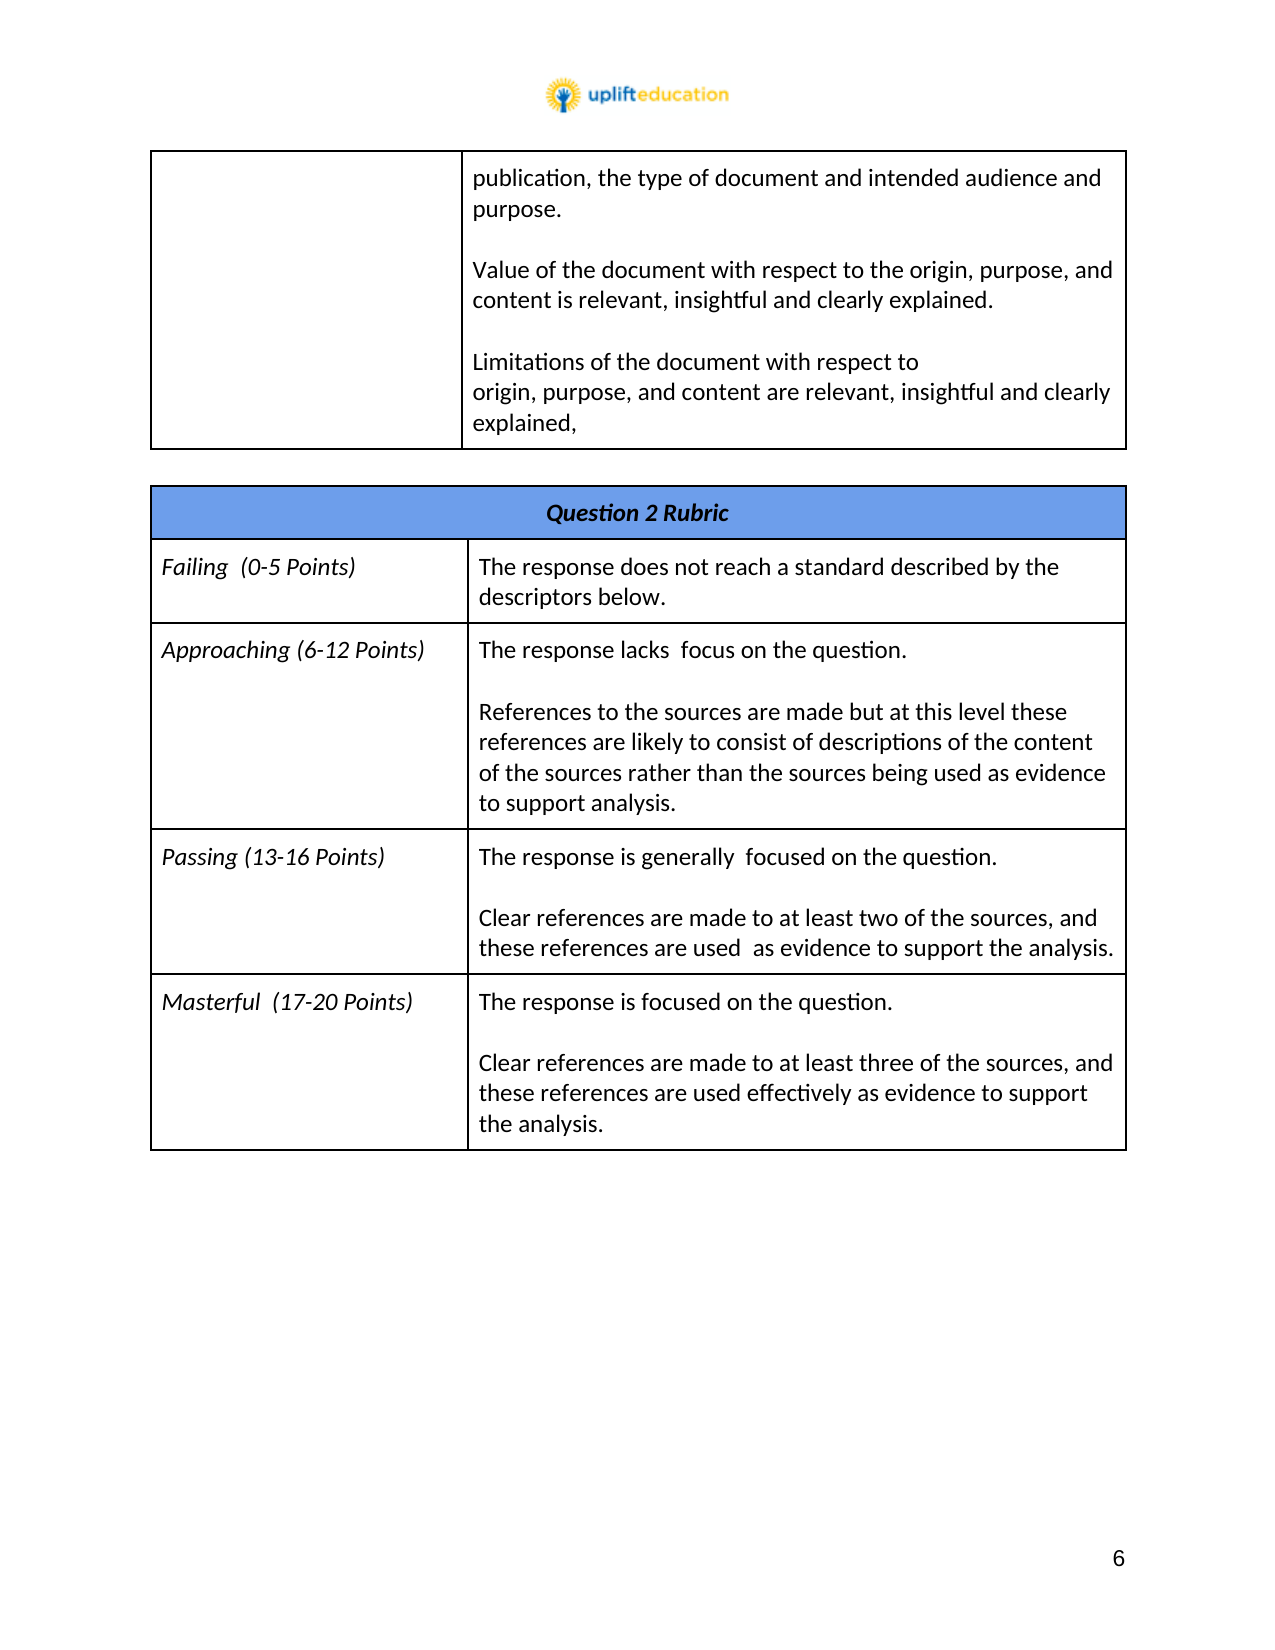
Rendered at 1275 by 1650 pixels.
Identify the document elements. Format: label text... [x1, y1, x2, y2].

picture [543, 75, 732, 116]
table_cell Approaching (6-12 Points) [152, 624, 467, 828]
table_cell Passing (13-16 Points) [152, 830, 467, 973]
table_cell Masterful (17-20 Points) [152, 975, 467, 1149]
table_cell Failing (0-5 Points) [152, 540, 467, 622]
table_header Question 2 Rubric [152, 487, 1125, 538]
table_cell The response is generally focused on the question. Clear references are made to at least two of the sources, and these references are used as evidence to support the analysis. [469, 830, 1125, 973]
table_cell The response lacks focus on the question. References to the sources are made but at this level these references are likely to consist of descriptions of the content of the sources rather than the sources being used as evidence to support analysis. [469, 624, 1125, 828]
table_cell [152, 152, 461, 448]
table_cell The response does not reach a standard described by the descriptors below. [469, 540, 1125, 622]
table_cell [463, 152, 1125, 448]
table_cell The response is focused on the question. Clear references are made to at least three of the sources, and these references are used effectively as evidence to support the analysis. [469, 975, 1125, 1149]
